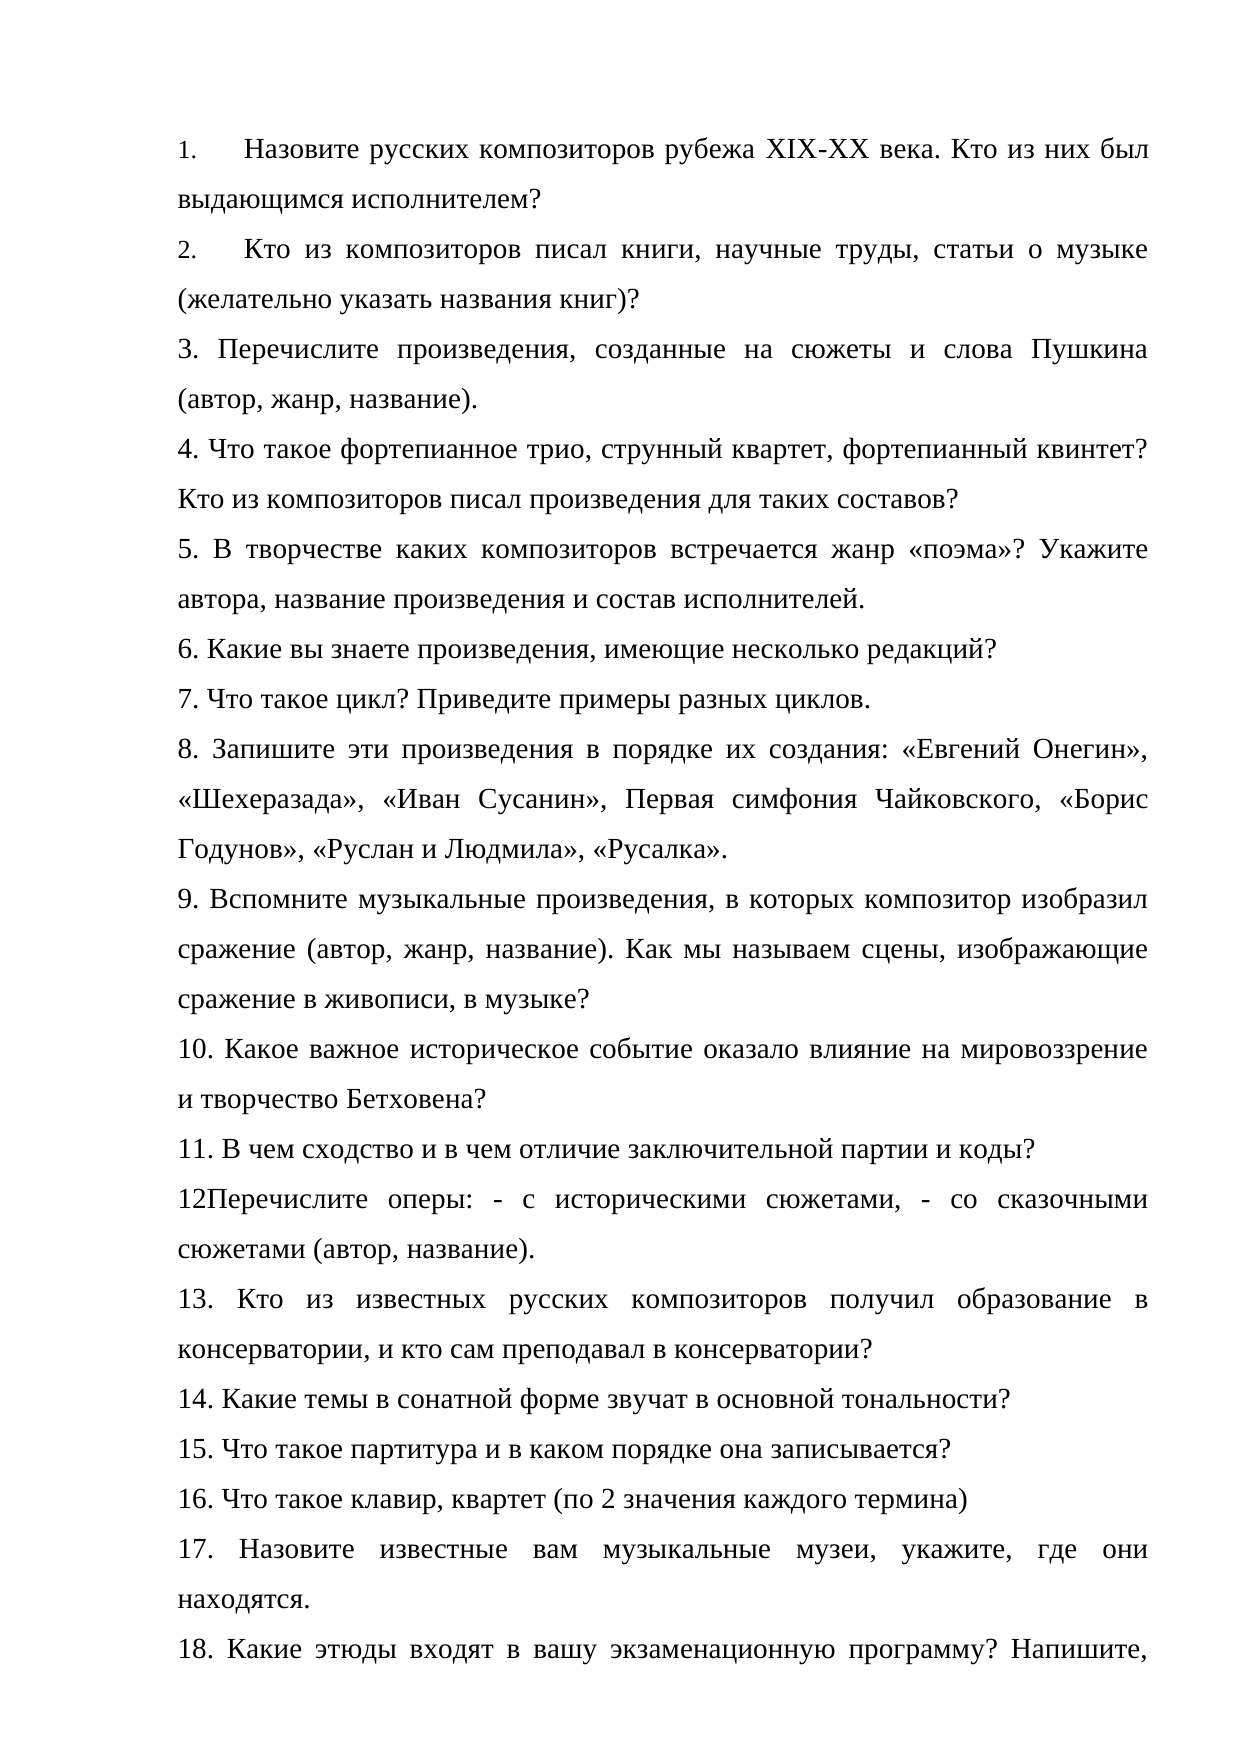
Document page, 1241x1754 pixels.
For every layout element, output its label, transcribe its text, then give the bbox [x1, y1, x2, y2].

text 15. Что такое партитура и в каком порядке она записывается? [177, 1418, 1152, 1468]
text 11. В чем сходство и в чем отличие заключительной партии и коды? [177, 1118, 1152, 1168]
text 8. Запишите эти произведения в порядке их создания: «Евгений Онегин», «Шехеразада», «Иван Сусанин», Первая симфония Чайковского, «Борис Годунов», «Руслан и Людмила», «Русалка». [177, 718, 1149, 868]
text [177, 1618, 1149, 1668]
text 17. Назовите известные вам музыкальные музеи, укажите, где они находятся. [177, 1518, 1149, 1618]
text 7. Что такое цикл? Приведите примеры разных циклов. [177, 668, 1152, 718]
list Назовите русских композиторов рубежа XIX-XX века. Кто из них был выдающимся исполнителем? [177, 118, 1149, 218]
text 16. Что такое клавир, квартет (по 2 значения каждого термина) [177, 1468, 1152, 1518]
text 13. Кто из известных русских композиторов получил образование в консерватории, и кто сам преподавал в консерватории? [177, 1268, 1149, 1368]
text 5. В творчестве каких композиторов встречается жанр «поэма»? Укажите автора, название произведения и состав исполнителей. [177, 518, 1149, 618]
text 3. Перечислите произведения, созданные на сюжеты и слова Пушкина (автор, жанр, название). [177, 318, 1149, 418]
text 12Перечислите оперы: - с историческими сюжетами, - со сказочными сюжетами (автор, название). [177, 1168, 1149, 1268]
text 9. Вспомните музыкальные произведения, в которых композитор изобразил сражение (автор, жанр, название). Как мы называем сцены, изображающие сражение в живописи, в музыке? [177, 868, 1149, 1018]
text 4. Что такое фортепианное трио, струнный квартет, фортепианный квинтет? Кто из композиторов писал произведения для таких составов? [177, 418, 1149, 518]
list Кто из композиторов писал книги, научные труды, статьи о музыке (желательно указать названия книг)? [177, 218, 1149, 318]
text 10. Какое важное историческое событие оказало влияние на мировоззрение и творчество Бетховена? [177, 1018, 1149, 1118]
text 14. Какие темы в сонатной форме звучат в основной тональности? [177, 1368, 1152, 1418]
text 6. Какие вы знаете произведения, имеющие несколько редакций? [177, 618, 1152, 668]
